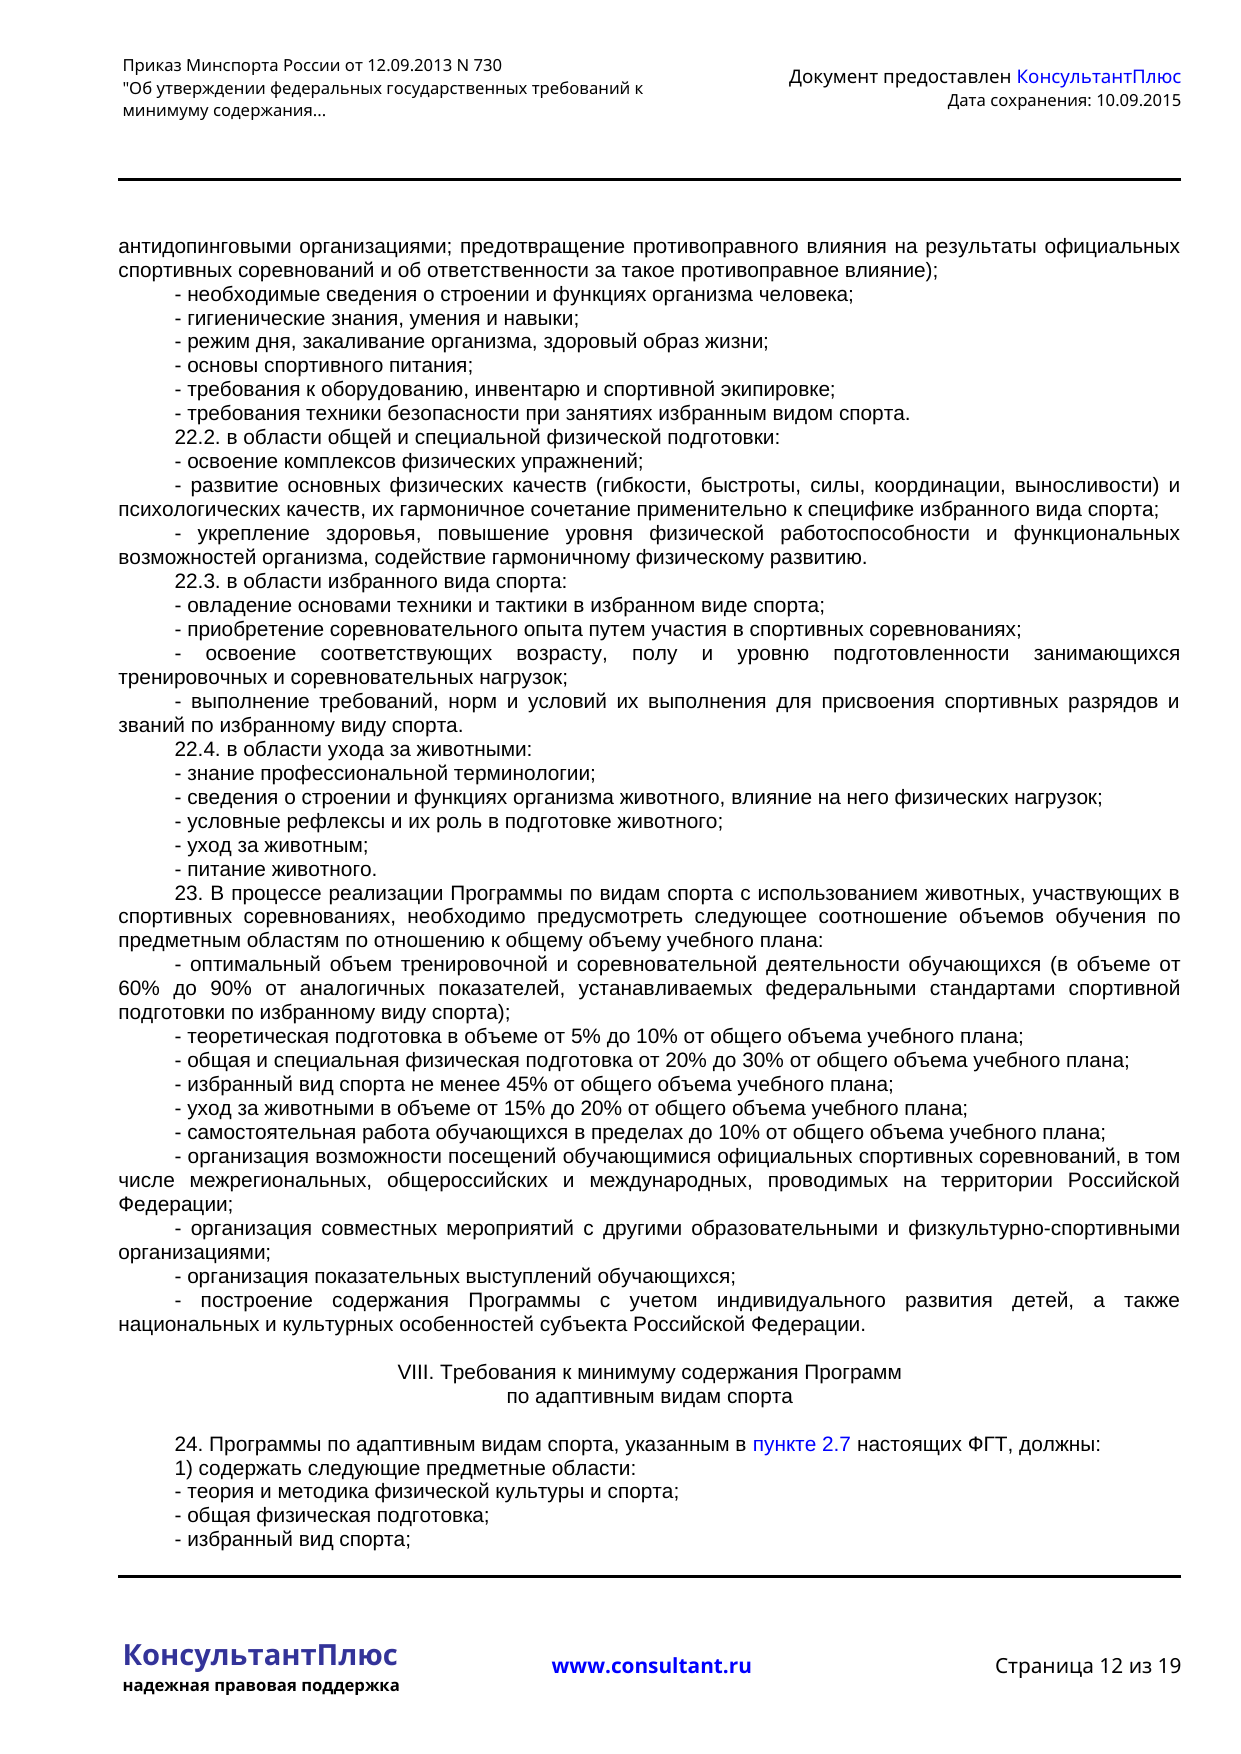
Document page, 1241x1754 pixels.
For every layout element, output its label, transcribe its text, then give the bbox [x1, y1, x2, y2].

text - развитие основных физических качеств (гибкости, быстроты, силы, координации, выносливости) и психологических качеств, их гармоничное сочетание применительно к специфике избранного вида спорта; [118, 473, 1181, 521]
text - выполнение требований, норм и условий их выполнения для присвоения спортивных разрядов и званий по избранному виду спорта. [118, 689, 1181, 737]
text - оптимальный объем тренировочной и соревновательной деятельности обучающихся (в объеме от 60% до 90% от аналогичных показателей, устанавливаемых федеральными стандартами спортивной подготовки по избранному виду спорта); [118, 952, 1181, 1024]
text - построение содержания Программы с учетом индивидуального развития детей, а также национальных и культурных особенностей субъекта Российской Федерации. [118, 1288, 1181, 1336]
text 22.2. в области общей и специальной физической подготовки: [118, 425, 1181, 449]
text - освоение соответствующих возрасту, полу и уровню подготовленности занимающихся тренировочных и соревновательных нагрузок; [118, 641, 1181, 689]
text - требования техники безопасности при занятиях избранным видом спорта. [118, 401, 1181, 425]
text - укрепление здоровья, повышение уровня физической работоспособности и функциональных возможностей организма, содействие гармоничному физическому развитию. [118, 521, 1181, 569]
text - требования к оборудованию, инвентарю и спортивной экипировке; [118, 377, 1181, 401]
text 24. Программы по адаптивным видам спорта, указанным в пункте 2.7 настоящих ФГТ, должны: [118, 1431, 1181, 1455]
text - основы спортивного питания; [118, 353, 1181, 377]
text - общая и специальная физическая подготовка от 20% до 30% от общего объема учебного плана; [118, 1048, 1181, 1072]
text - освоение комплексов физических упражнений; [118, 449, 1181, 473]
text - теоретическая подготовка в объеме от 5% до 10% от общего объема учебного плана; [118, 1024, 1181, 1048]
text - уход за животным; [118, 832, 1181, 856]
text 22.4. в области ухода за животными: [118, 737, 1181, 761]
text - избранный вид спорта не менее 45% от общего объема учебного плана; [118, 1072, 1181, 1096]
text - гигиенические знания, умения и навыки; [118, 305, 1181, 329]
text 1) содержать следующие предметные области: [118, 1455, 1181, 1479]
text 23. В процессе реализации Программы по видам спорта с использованием животных, участвующих в спортивных соревнованиях, необходимо предусмотреть следующее соотношение объемов обучения по предметным областям по отношению к общему объему учебного плана: [118, 880, 1181, 952]
text - приобретение соревновательного опыта путем участия в спортивных соревнованиях; [118, 617, 1181, 641]
text - организация показательных выступлений обучающихся; [118, 1264, 1181, 1288]
text - организация возможности посещений обучающимися официальных спортивных соревнований, в том числе межрегиональных, общероссийских и международных, проводимых на территории Российской Федерации; [118, 1144, 1181, 1216]
text - необходимые сведения о строении и функциях организма человека; [118, 281, 1181, 305]
text по адаптивным видам спорта [118, 1383, 1181, 1407]
text - режим дня, закаливание организма, здоровый образ жизни; [118, 329, 1181, 353]
text - питание животного. [118, 856, 1181, 880]
text - самостоятельная работа обучающихся в пределах до 10% от общего объема учебного плана; [118, 1120, 1181, 1144]
text - овладение основами техники и тактики в избранном виде спорта; [118, 593, 1181, 617]
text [118, 233, 1181, 281]
text - уход за животными в объеме от 15% до 20% от общего объема учебного плана; [118, 1096, 1181, 1120]
text - условные рефлексы и их роль в подготовке животного; [118, 808, 1181, 832]
text - сведения о строении и функциях организма животного, влияние на него физических нагрузок; [118, 784, 1181, 808]
text - знание профессиональной терминологии; [118, 761, 1181, 784]
text - организация совместных мероприятий с другими образовательными и физкультурно-спортивными организациями; [118, 1216, 1181, 1264]
text VIII. Требования к минимуму содержания Программ [118, 1359, 1181, 1383]
text - избранный вид спорта; [118, 1527, 1181, 1551]
text 22.3. в области избранного вида спорта: [118, 569, 1181, 593]
text - общая физическая подготовка; [118, 1503, 1181, 1527]
text - теория и методика физической культуры и спорта; [118, 1479, 1181, 1503]
